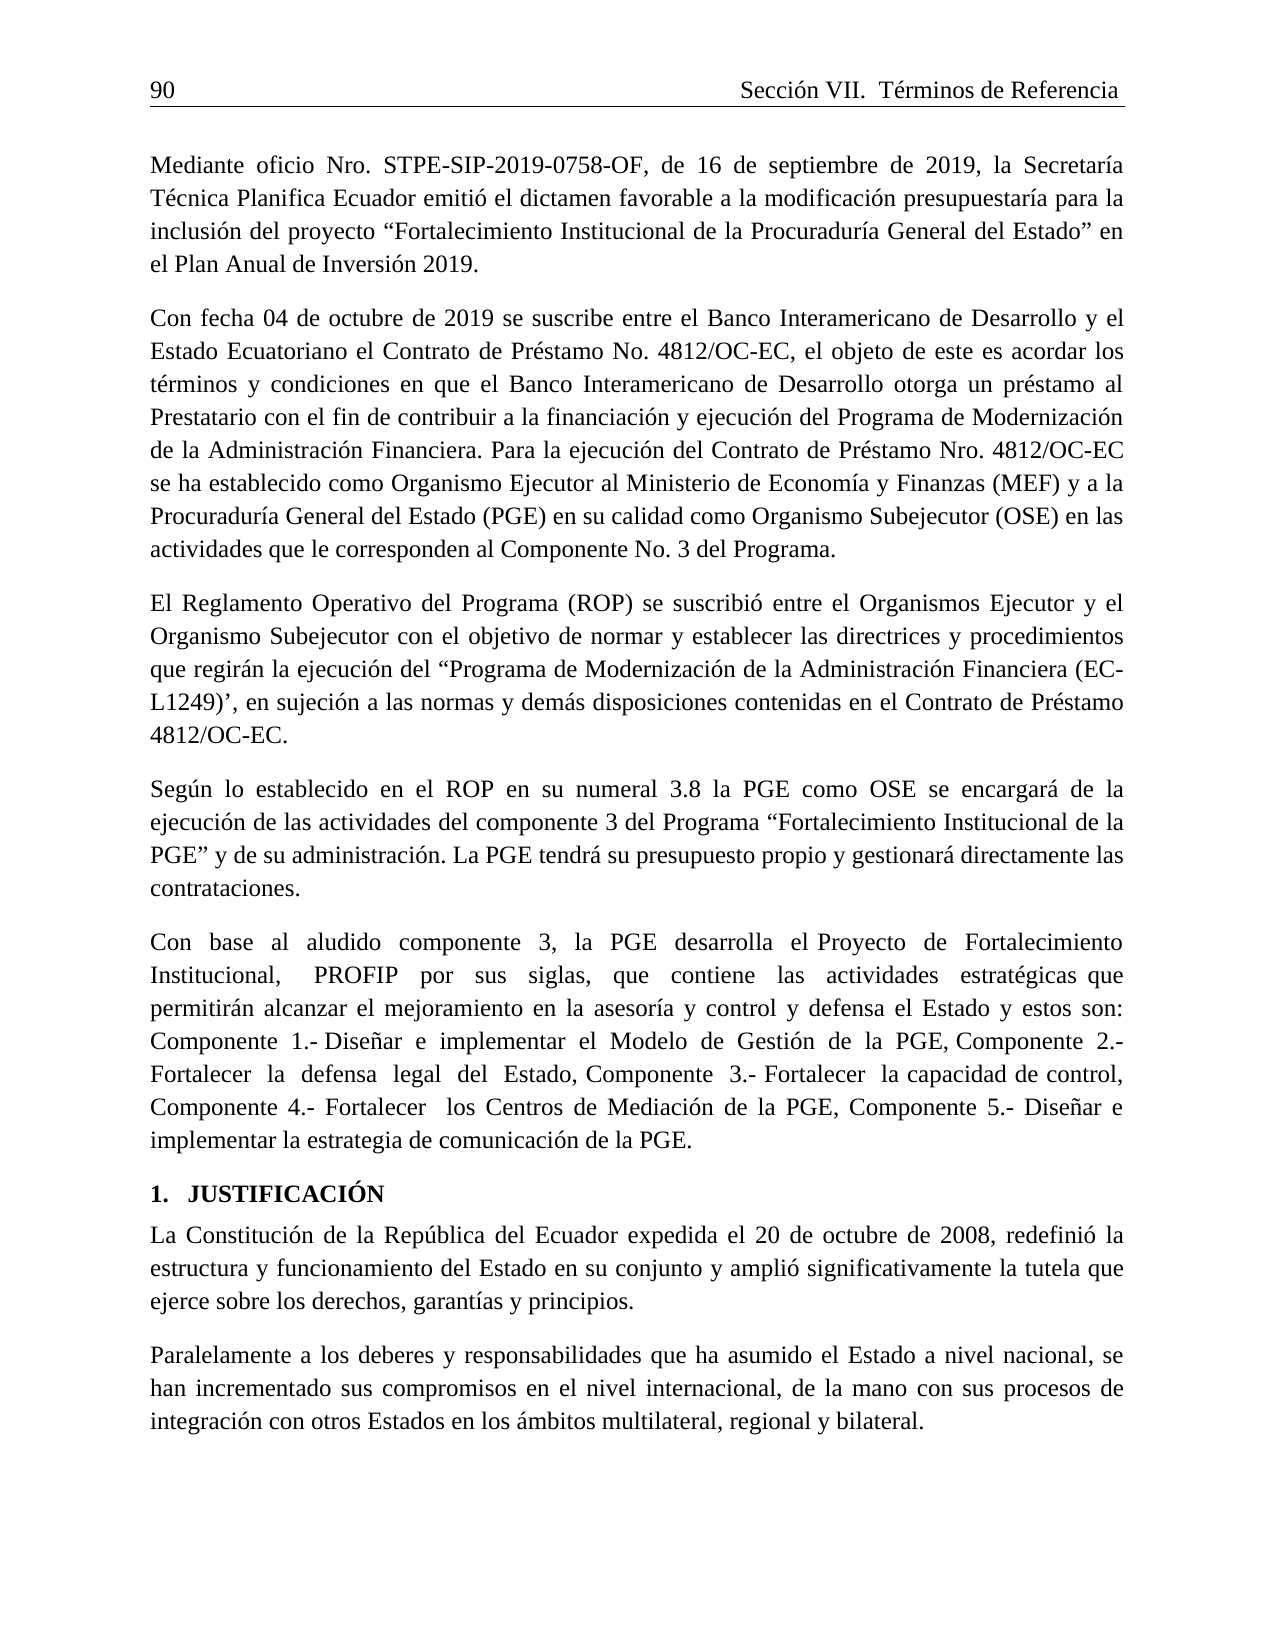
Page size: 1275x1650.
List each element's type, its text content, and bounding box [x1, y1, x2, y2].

text El Reglamento Operativo del Programa (ROP) se suscribió entre el Organismos Ejecutor y el Organismo Subejecutor con el objetivo de normar y establecer las directrices y procedimientos que regirán la ejecución del “Programa de Modernización de la Administración Financiera (EC-L1249)’, en sujeción a las normas y demás disposiciones contenidas en el Contrato de Préstamo 4812/OC-EC. [150, 588, 1125, 749]
list JUSTIFICACIÓN [150, 1179, 1125, 1207]
text La Constitución de la República del Ecuador expedida el 20 de octubre de 2008, redefinió la estructura y funcionamiento del Estado en su conjunto y amplió significativamente la tutela que ejerce sobre los derechos, garantías y principios. [150, 1220, 1125, 1315]
text Con base al aludido componente 3, la PGE desarrolla el Proyecto de Fortalecimiento Institucional, PROFIP por sus siglas, que contiene las actividades estratégicas que permitirán alcanzar el mejoramiento en la asesoría y control y defensa el Estado y estos son: Componente 1.- Diseñar e implementar el Modelo de Gestión de la PGE, Componente 2.- Fortalecer la defensa legal del Estado, Componente 3.- Fortalecer la capacidad de control, Componente 4.- Fortalecer los Centros de Mediación de la PGE, Componente 5.- Diseñar e implementar la estrategia de comunicación de la PGE. [150, 927, 1125, 1154]
text Mediante oficio Nro. STPE-SIP-2019-0758-OF, de 16 de septiembre de 2019, la Secretaría Técnica Planifica Ecuador emitió el dictamen favorable a la modificación presupuestaría para la inclusión del proyecto “Fortalecimiento Institucional de la Procuraduría General del Estado” en el Plan Anual de Inversión 2019. [150, 150, 1125, 278]
text Según lo establecido en el ROP en su numeral 3.8 la PGE como OSE se encargará de la ejecución de las actividades del componente 3 del Programa “Fortalecimiento Institucional de la PGE” y de su administración. La PGE tendrá su presupuesto propio y gestionará directamente las contrataciones. [150, 774, 1125, 902]
text Con fecha 04 de octubre de 2019 se suscribe entre el Banco Interamericano de Desarrollo y el Estado Ecuatoriano el Contrato de Préstamo No. 4812/OC-EC, el objeto de este es acordar los términos y condiciones en que el Banco Interamericano de Desarrollo otorga un préstamo al Prestatario con el fin de contribuir a la financiación y ejecución del Programa de Modernización de la Administración Financiera. Para la ejecución del Contrato de Préstamo Nro. 4812/OC-EC se ha establecido como Organismo Ejecutor al Ministerio de Economía y Finanzas (MEF) y a la Procuraduría General del Estado (PGE) en su calidad como Organismo Subejecutor (OSE) en las actividades que le corresponden al Componente No. 3 del Programa. [150, 303, 1125, 563]
text Paralelamente a los deberes y responsabilidades que ha asumido el Estado a nivel nacional, se han incrementado sus compromisos en el nivel internacional, de la mano con sus procesos de integración con otros Estados en los ámbitos multilateral, regional y bilateral. [150, 1340, 1125, 1435]
